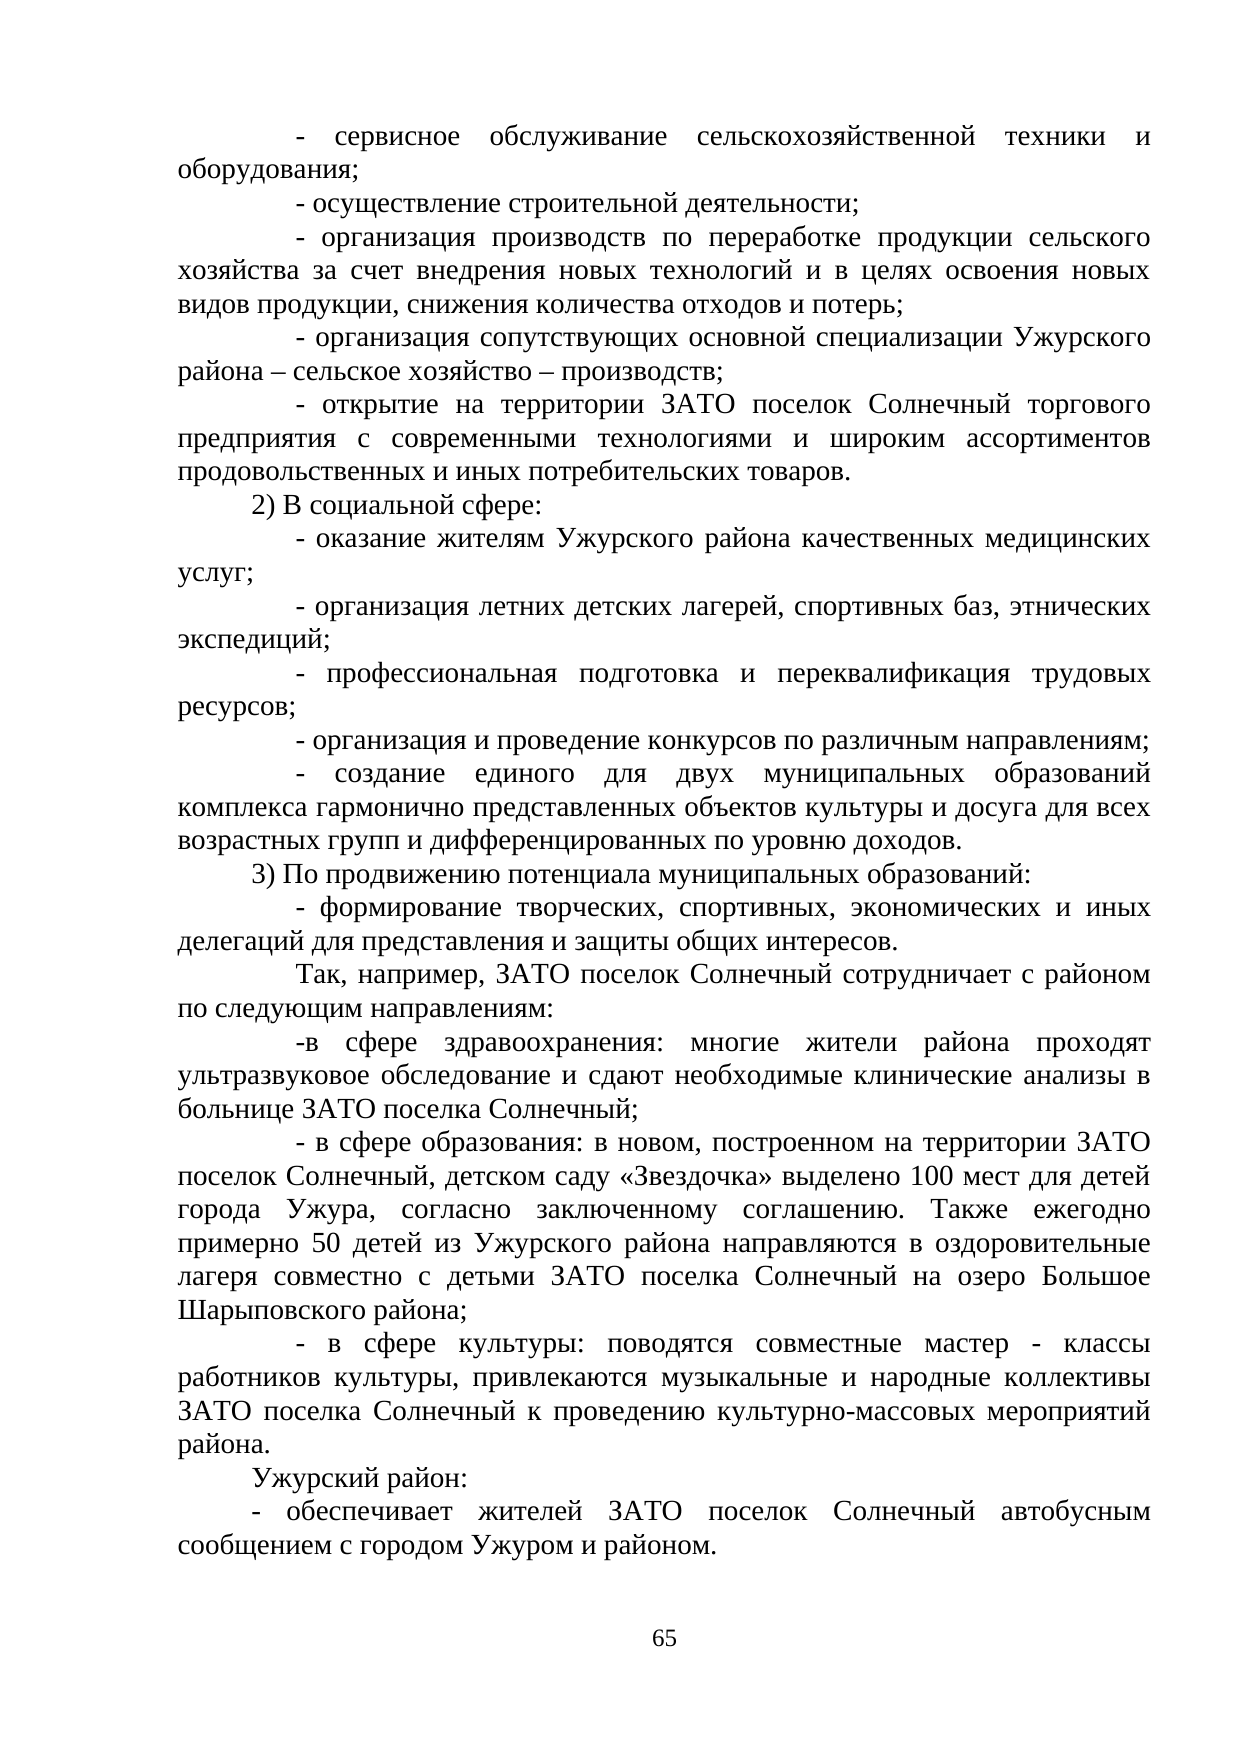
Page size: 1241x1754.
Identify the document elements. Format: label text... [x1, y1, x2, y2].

text - организация производств по переработке продукции сельского хозяйства за счет внедрения новых технологий и в целях освоения новых видов продукции, снижения количества отходов и потерь; [177, 219, 1152, 319]
text - профессиональная подготовка и переквалификация трудовых ресурсов; [177, 655, 1152, 722]
text - обеспечивает жителей ЗАТО поселок Солнечный автобусным сообщением с городом Ужуром и районом. [177, 1493, 1152, 1560]
text - организация сопутствующих основной специализации Ужурского района – сельское хозяйство – производств; [177, 319, 1152, 386]
text - в сфере культуры: поводятся совместные мастер - классы работников культуры, привлекаются музыкальные и народные коллективы ЗАТО поселка Солнечный к проведению культурно-массовых мероприятий района. [177, 1326, 1152, 1460]
text - организация и проведение конкурсов по различным направлениям; [177, 722, 1152, 755]
text - сервисное обслуживание сельскохозяйственной техники и оборудования; [177, 118, 1152, 185]
text Ужурский район: [177, 1460, 1152, 1493]
text - организация летних детских лагерей, спортивных баз, этнических экспедиций; [177, 588, 1152, 655]
text -в сфере здравоохранения: многие жители района проходят ультразвуковое обследование и сдают необходимые клинические анализы в больнице ЗАТО поселка Солнечный; [177, 1024, 1152, 1124]
text - открытие на территории ЗАТО поселок Солнечный торгового предприятия с современными технологиями и широким ассортиментов продовольственных и иных потребительских товаров. [177, 386, 1152, 487]
text - в сфере образования: в новом, построенном на территории ЗАТО поселок Солнечный, детском саду «Звездочка» выделено 100 мест для детей города Ужура, согласно заключенному соглашению. Также ежегодно примерно 50 детей из Ужурского района направляются в оздоровительные лагеря совместно с детьми ЗАТО поселка Солнечный на озеро Большое Шарыповского района; [177, 1124, 1152, 1326]
text 3) По продвижению потенциала муниципальных образований: [177, 856, 1152, 889]
text - осуществление строительной деятельности; [177, 185, 1152, 219]
text - оказание жителям Ужурского района качественных медицинских услуг; [177, 521, 1152, 588]
text - формирование творческих, спортивных, экономических и иных делегаций для представления и защиты общих интересов. [177, 889, 1152, 957]
text Так, например, ЗАТО поселок Солнечный сотрудничает с районом по следующим направлениям: [177, 957, 1152, 1024]
text - создание единого для двух муниципальных образований комплекса гармонично представленных объектов культуры и досуга для всех возрастных групп и дифференцированных по уровню доходов. [177, 755, 1152, 856]
text 2) В социальной сфере: [177, 487, 1152, 521]
